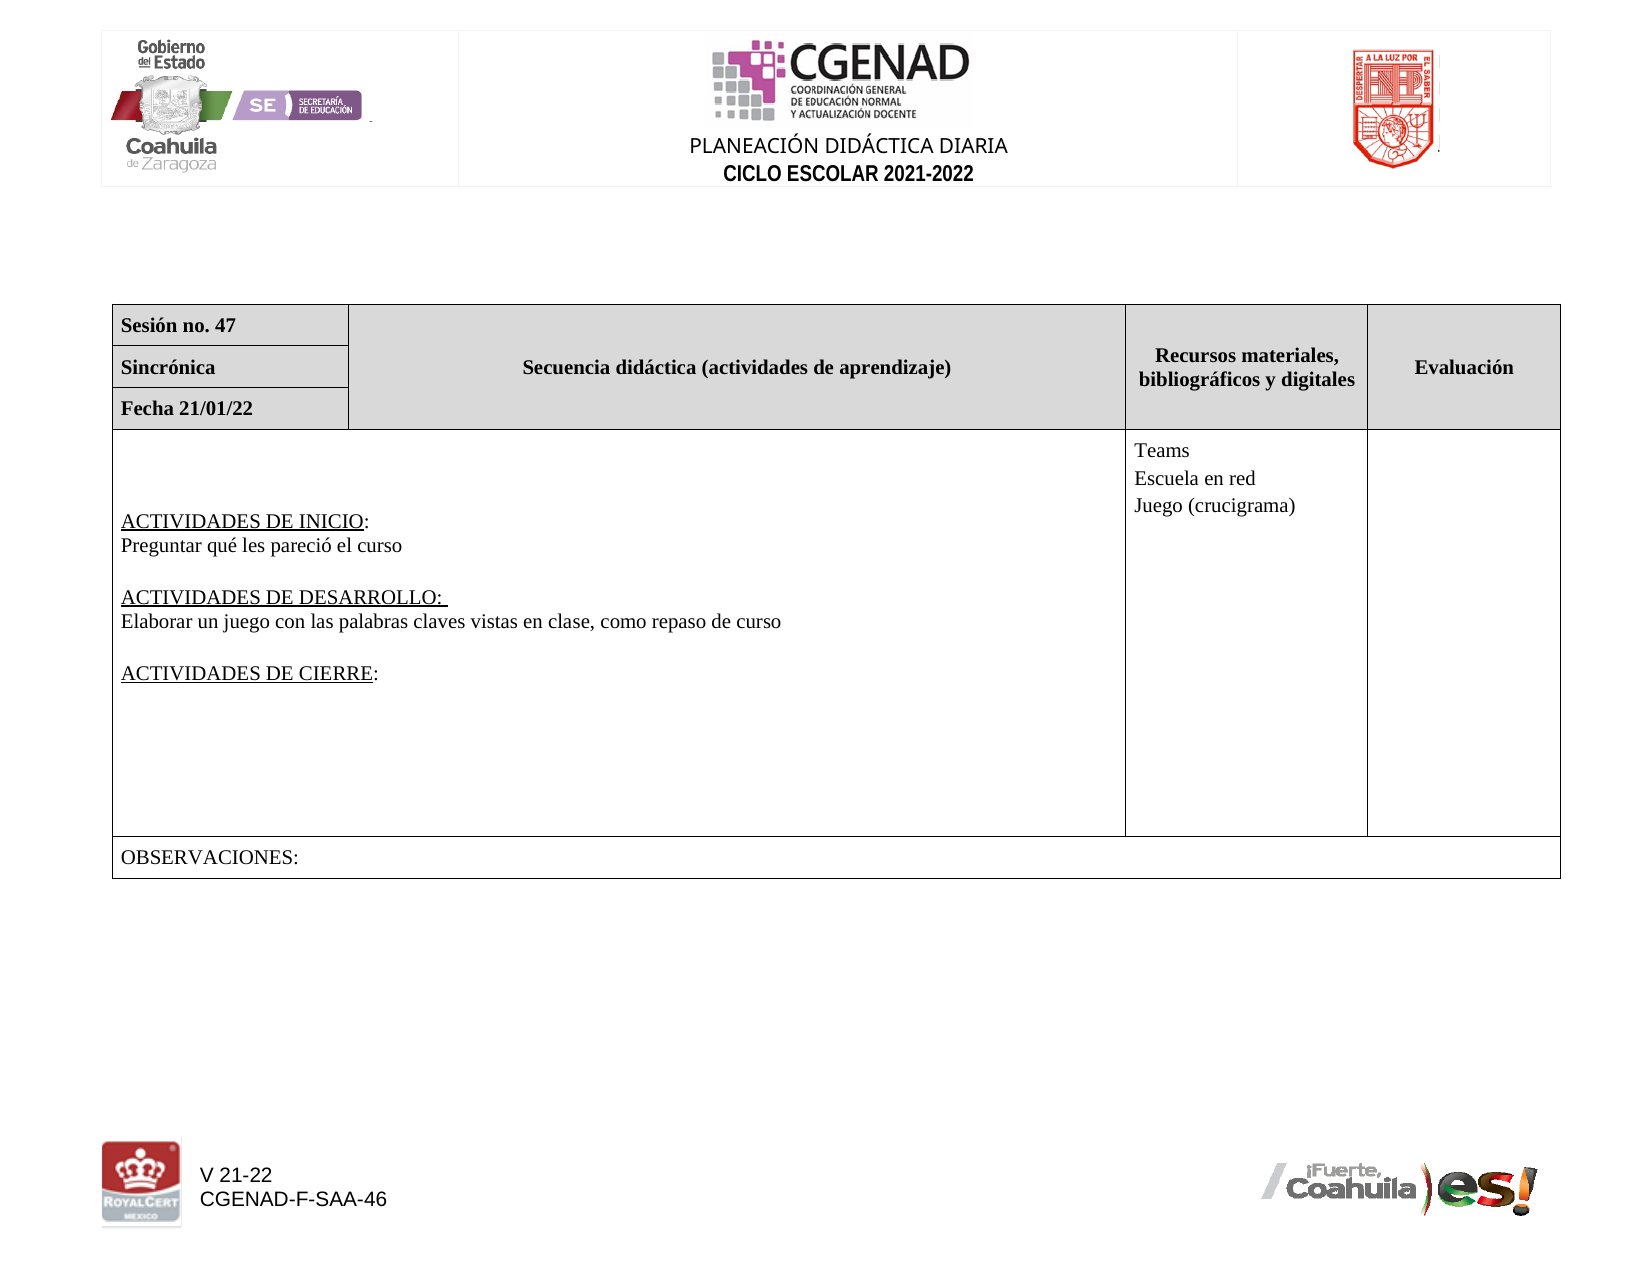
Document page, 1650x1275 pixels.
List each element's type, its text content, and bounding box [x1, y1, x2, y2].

table_header Secuencia didáctica (actividades de aprendizaje) [349, 305, 1125, 429]
table_cell ACTIVIDADES DE INICIO: Preguntar qué les pareció el curso ACTIVIDADES DE DESARROLLO: Elaborar un juego con las palabras claves vistas en clase, como repaso de curso ACTIVIDADES DE CIERRE: [113, 430, 1125, 836]
picture [100, 1137, 182, 1229]
table_cell Sincrónica [113, 346, 348, 387]
picture [102, 33, 373, 182]
picture [1348, 41, 1440, 175]
table_cell Teams Escuela en red Juego (crucigrama) [1126, 430, 1367, 836]
table_cell [1368, 430, 1560, 836]
picture [705, 33, 974, 129]
table_cell OBSERVACIONES: [113, 837, 1560, 878]
table_header Recursos materiales, bibliográficos y digitales [1126, 305, 1367, 429]
picture [1252, 1147, 1550, 1228]
table_header Evaluación [1368, 305, 1560, 429]
table_cell Fecha 21/01/22 [113, 388, 348, 429]
table_header Sesión no. 47 [113, 305, 348, 345]
